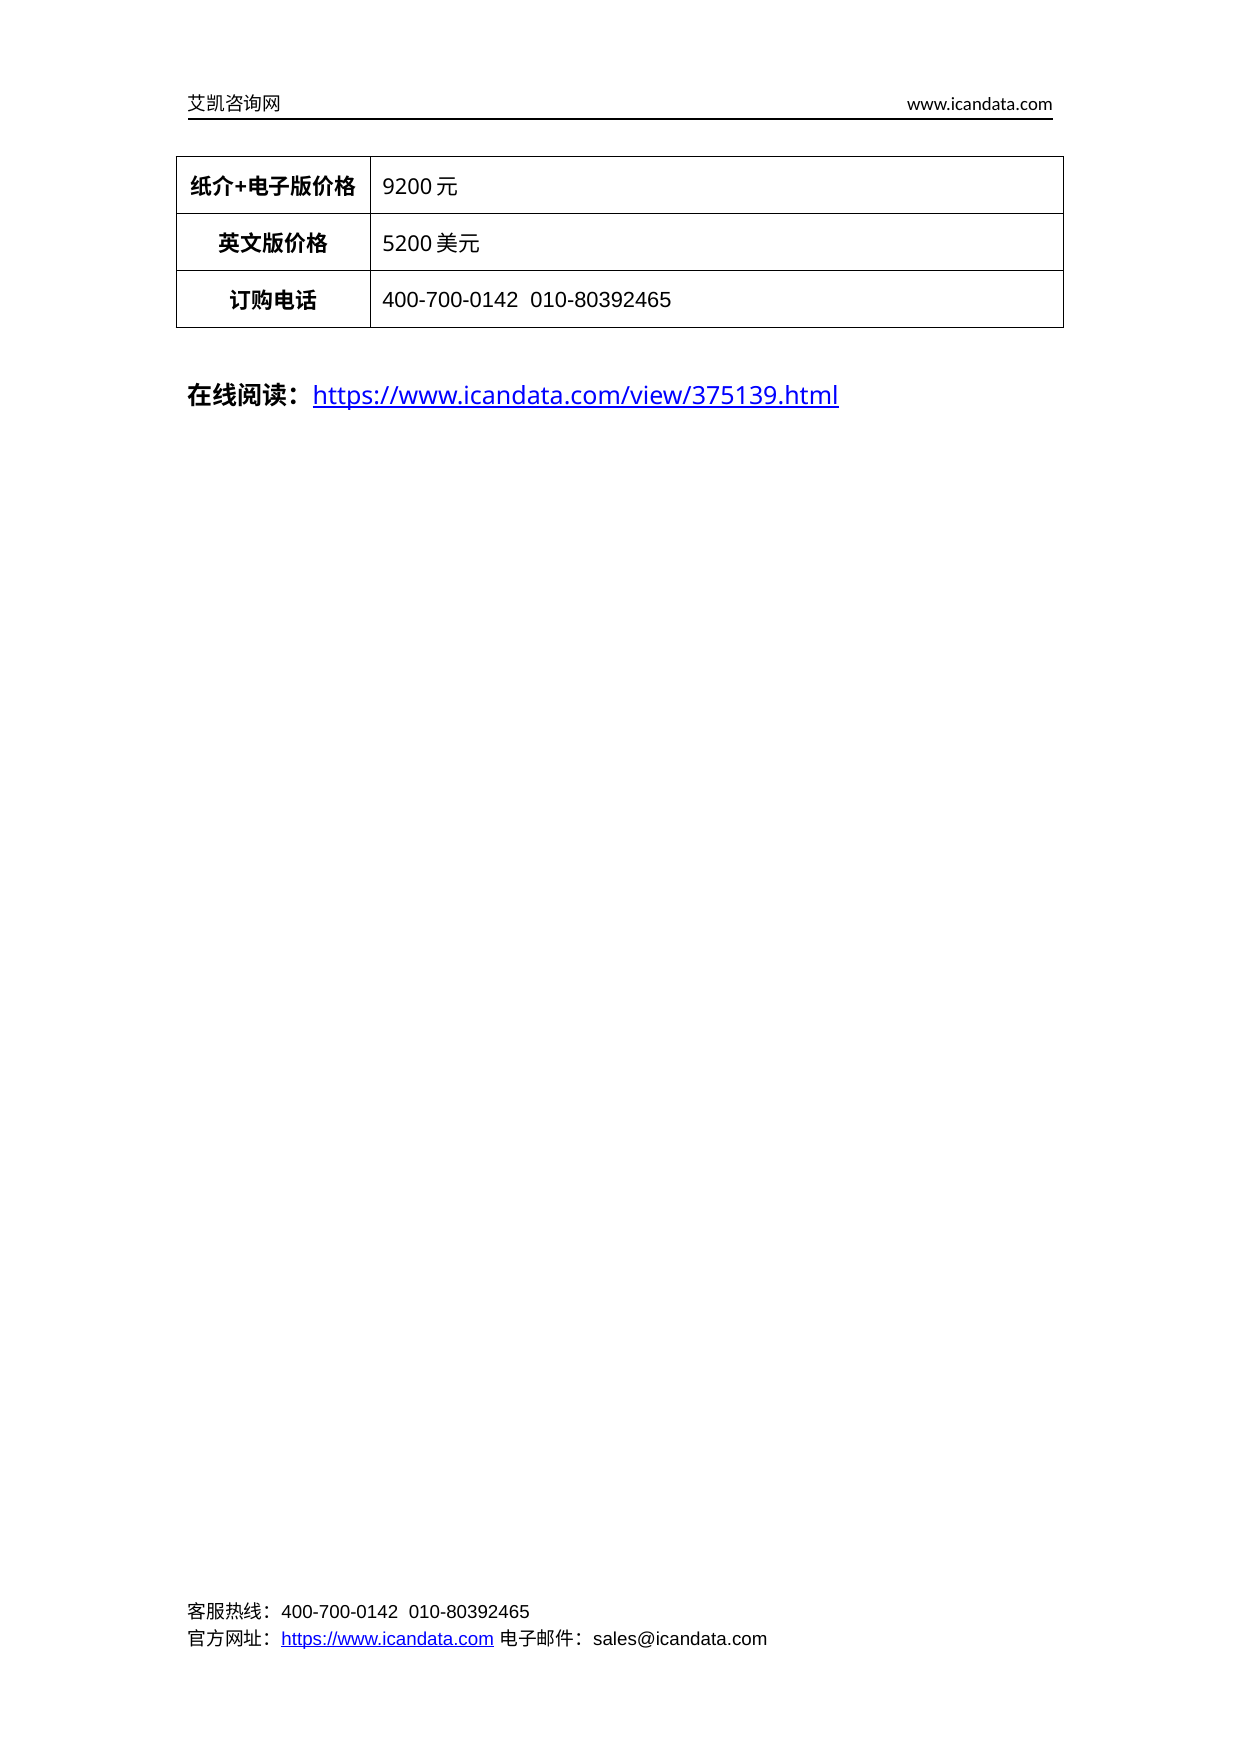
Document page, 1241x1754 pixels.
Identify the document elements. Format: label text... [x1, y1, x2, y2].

table_cell 5200美元 [371, 214, 1063, 270]
table_cell 400-700-0142 010-80392465 [371, 271, 1063, 327]
table_cell 纸介+电子版价格 [177, 157, 370, 213]
table_cell 9200元 [371, 157, 1063, 213]
table_cell 订购电话 [177, 271, 370, 327]
text 在线阅读：https://www.icandata.com/view/375139.html [187, 361, 1053, 426]
table_cell 英文版价格 [177, 214, 370, 270]
